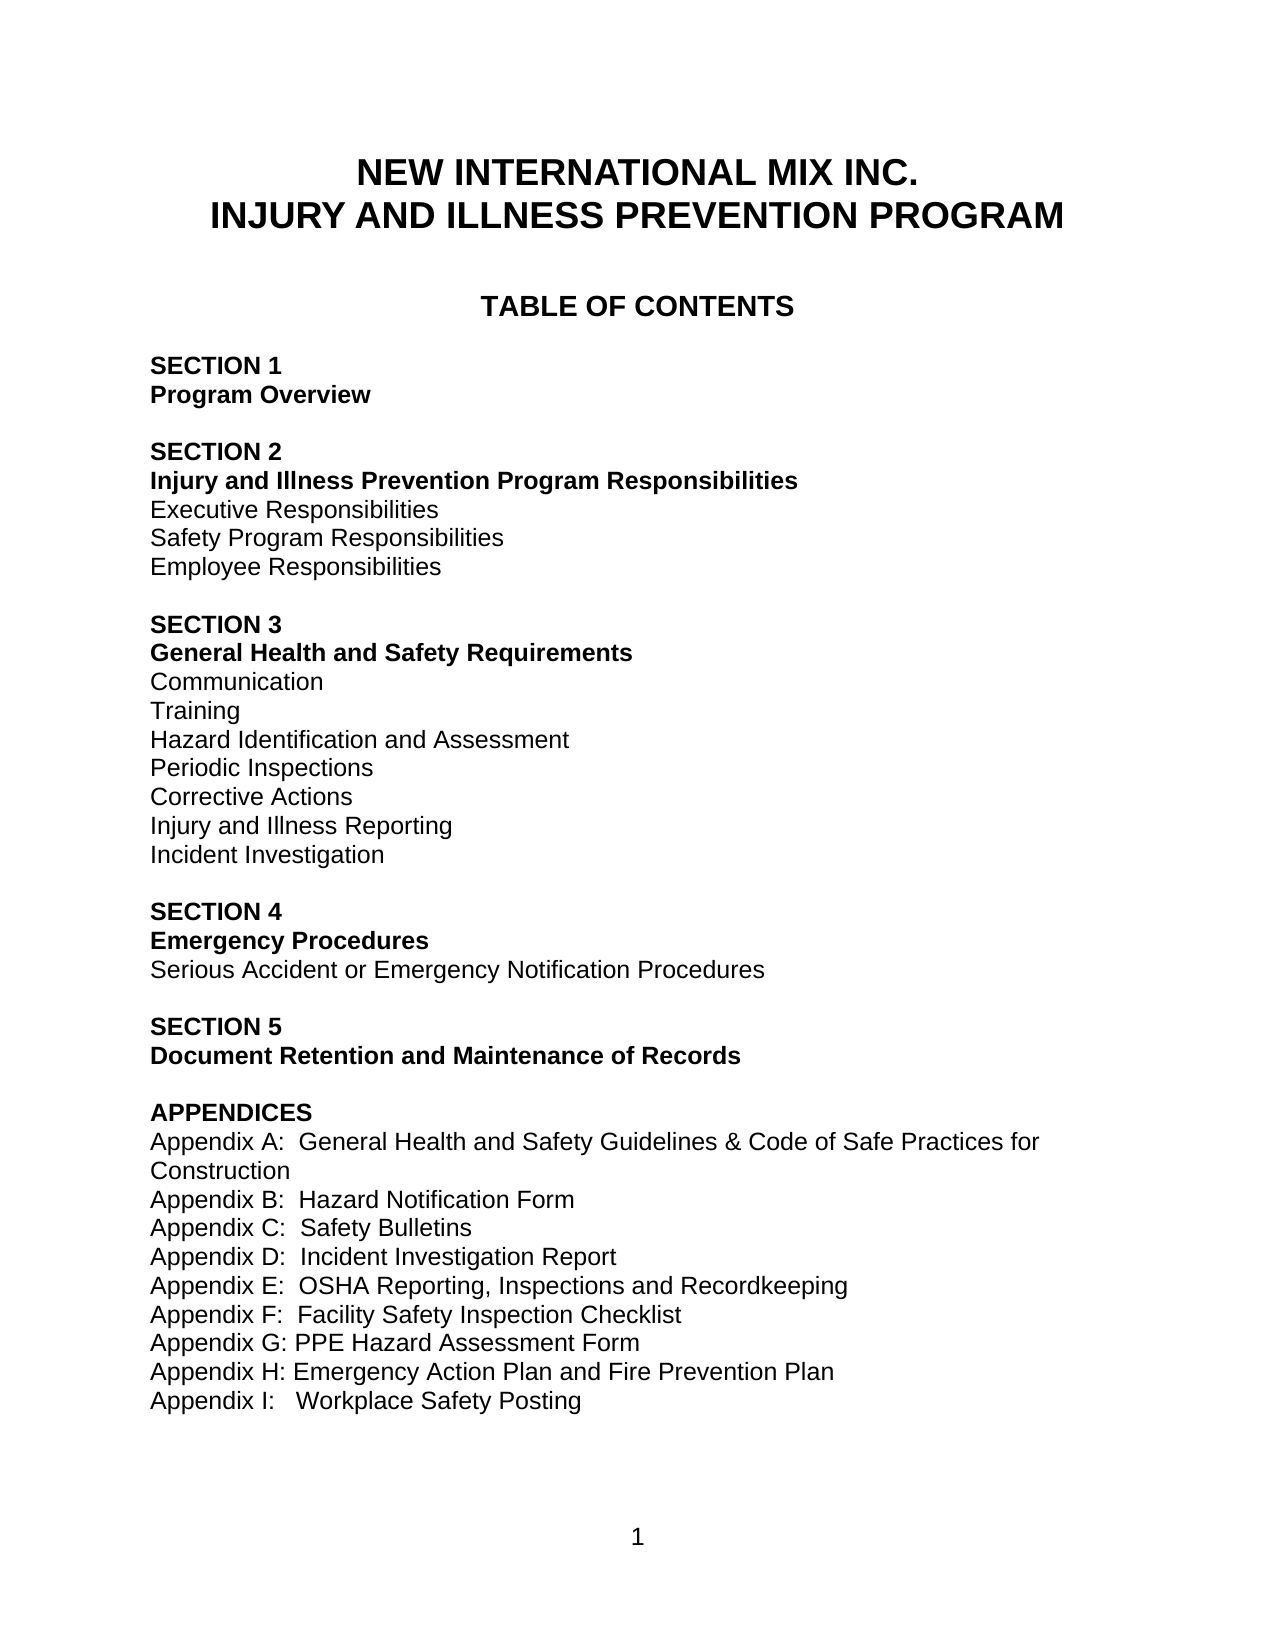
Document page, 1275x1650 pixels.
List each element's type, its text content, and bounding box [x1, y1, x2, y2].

text SECTION 1 [150, 351, 291, 379]
text Emergency Procedures [150, 926, 1166, 954]
text Appendix I: Workplace Safety Posting [150, 1386, 1125, 1414]
text Injury and Illness Reporting [150, 811, 1125, 839]
text Hazard Identification and Assessment [150, 724, 1125, 753]
text Appendix E: OSHA Reporting, Inspections and Recordkeeping [150, 1271, 1125, 1299]
text Appendix H: Emergency Action Plan and Fire Prevention Plan [150, 1357, 1125, 1386]
text Employee Responsibilities [150, 552, 1125, 581]
subtitle INJURY AND ILLNESS PREVENTION PROGRAM [150, 193, 1125, 236]
text Training [150, 696, 1125, 724]
text Safety Program Responsibilities [150, 523, 1125, 552]
text Incident Investigation [150, 839, 1125, 868]
text General Health and Safety Requirements [150, 638, 1125, 667]
text SECTION 2 [150, 437, 1125, 466]
text Appendix D: Incident Investigation Report [150, 1242, 1125, 1271]
text Document Retention and Maintenance of Records [150, 1041, 1125, 1069]
text Periodic Inspections [150, 753, 1125, 782]
text Injury and Illness Prevention Program Responsibilities [150, 466, 1125, 494]
text SECTION 3 [150, 609, 291, 638]
text Appendix C: Safety Bulletins [150, 1213, 1125, 1242]
text SECTION 4 [150, 897, 1166, 926]
text Communication [150, 667, 1125, 696]
subtitle TABLE OF CONTENTS [150, 289, 1125, 323]
text SECTION 5 [150, 1012, 291, 1041]
text Appendix F: Facility Safety Inspection Checklist [150, 1299, 1125, 1328]
text Appendix A: General Health and Safety Guidelines & Code of Safe Practices for Construction [150, 1127, 1125, 1184]
text APPENDICES [150, 1098, 1125, 1127]
text Executive Responsibilities [150, 494, 1125, 523]
text Appendix B: Hazard Notification Form [150, 1184, 1125, 1213]
text NEW INTERNATIONAL MIX INC. [150, 150, 1125, 193]
text Appendix G: PPE Hazard Assessment Form [150, 1328, 1125, 1357]
text Program Overview [150, 379, 1125, 408]
text Serious Accident or Emergency Notification Procedures [150, 954, 1125, 983]
text Corrective Actions [150, 782, 1125, 811]
